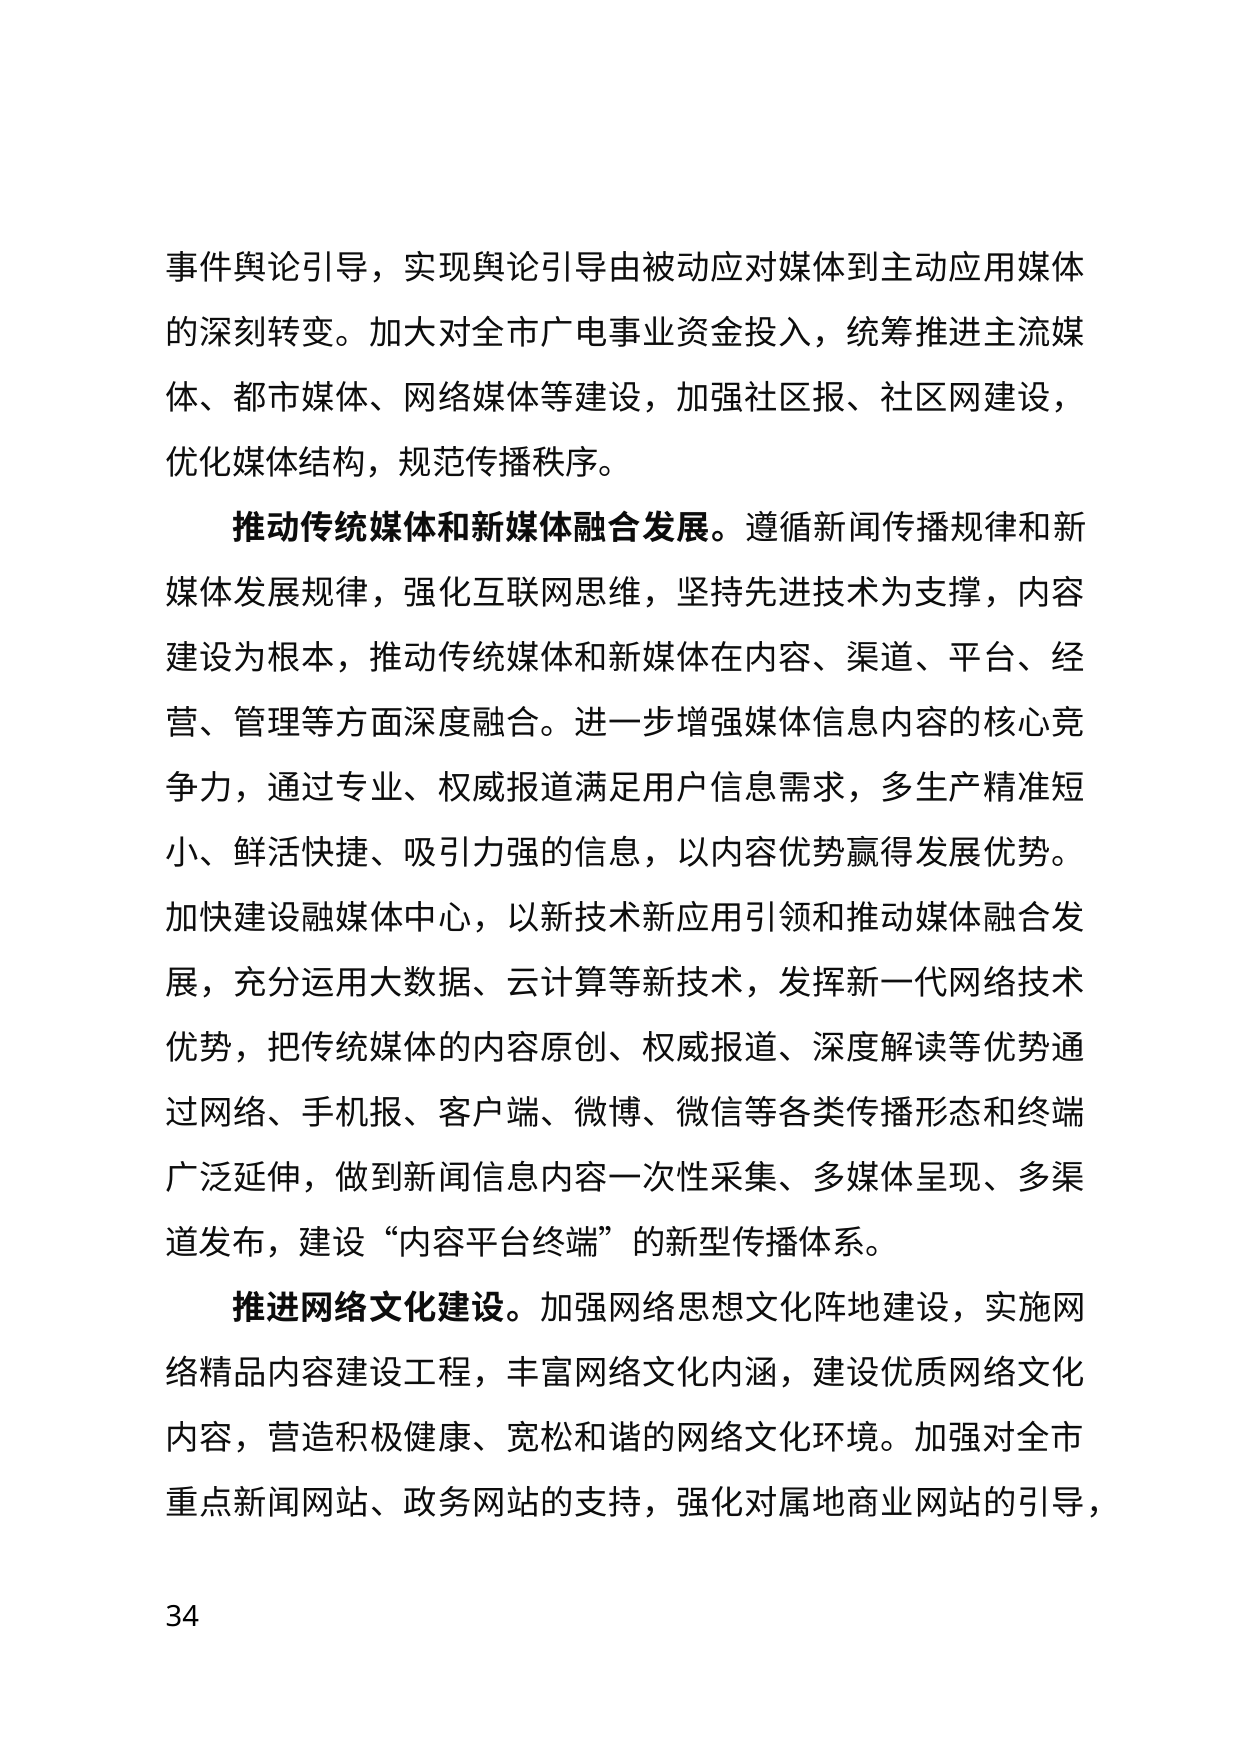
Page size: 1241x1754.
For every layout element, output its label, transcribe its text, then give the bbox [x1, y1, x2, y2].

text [165, 233, 1087, 493]
text 推动传统媒体和新媒体融合发展。遵循新闻传播规律和新媒体发展规律，强化互联网思维，坚持先进技术为支撑，内容建设为根本，推动传统媒体和新媒体在内容、渠道、平台、经营、管理等方面深度融合。进一步增强媒体信息内容的核心竞争力，通过专业、权威报道满足用户信息需求，多生产精准短小、鲜活快捷、吸引力强的信息，以内容优势赢得发展优势。加快建设融媒体中心，以新技术新应用引领和推动媒体融合发展，充分运用大数据、云计算等新技术，发挥新一代网络技术优势，把传统媒体的内容原创、权威报道、深度解读等优势通过网络、手机报、客户端、微博、微信等各类传播形态和终端广泛延伸，做到新闻信息内容一次性采集、多媒体呈现、多渠道发布，建设“内容平台终端”的新型传播体系。 [165, 493, 1087, 1273]
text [165, 1273, 1087, 1533]
